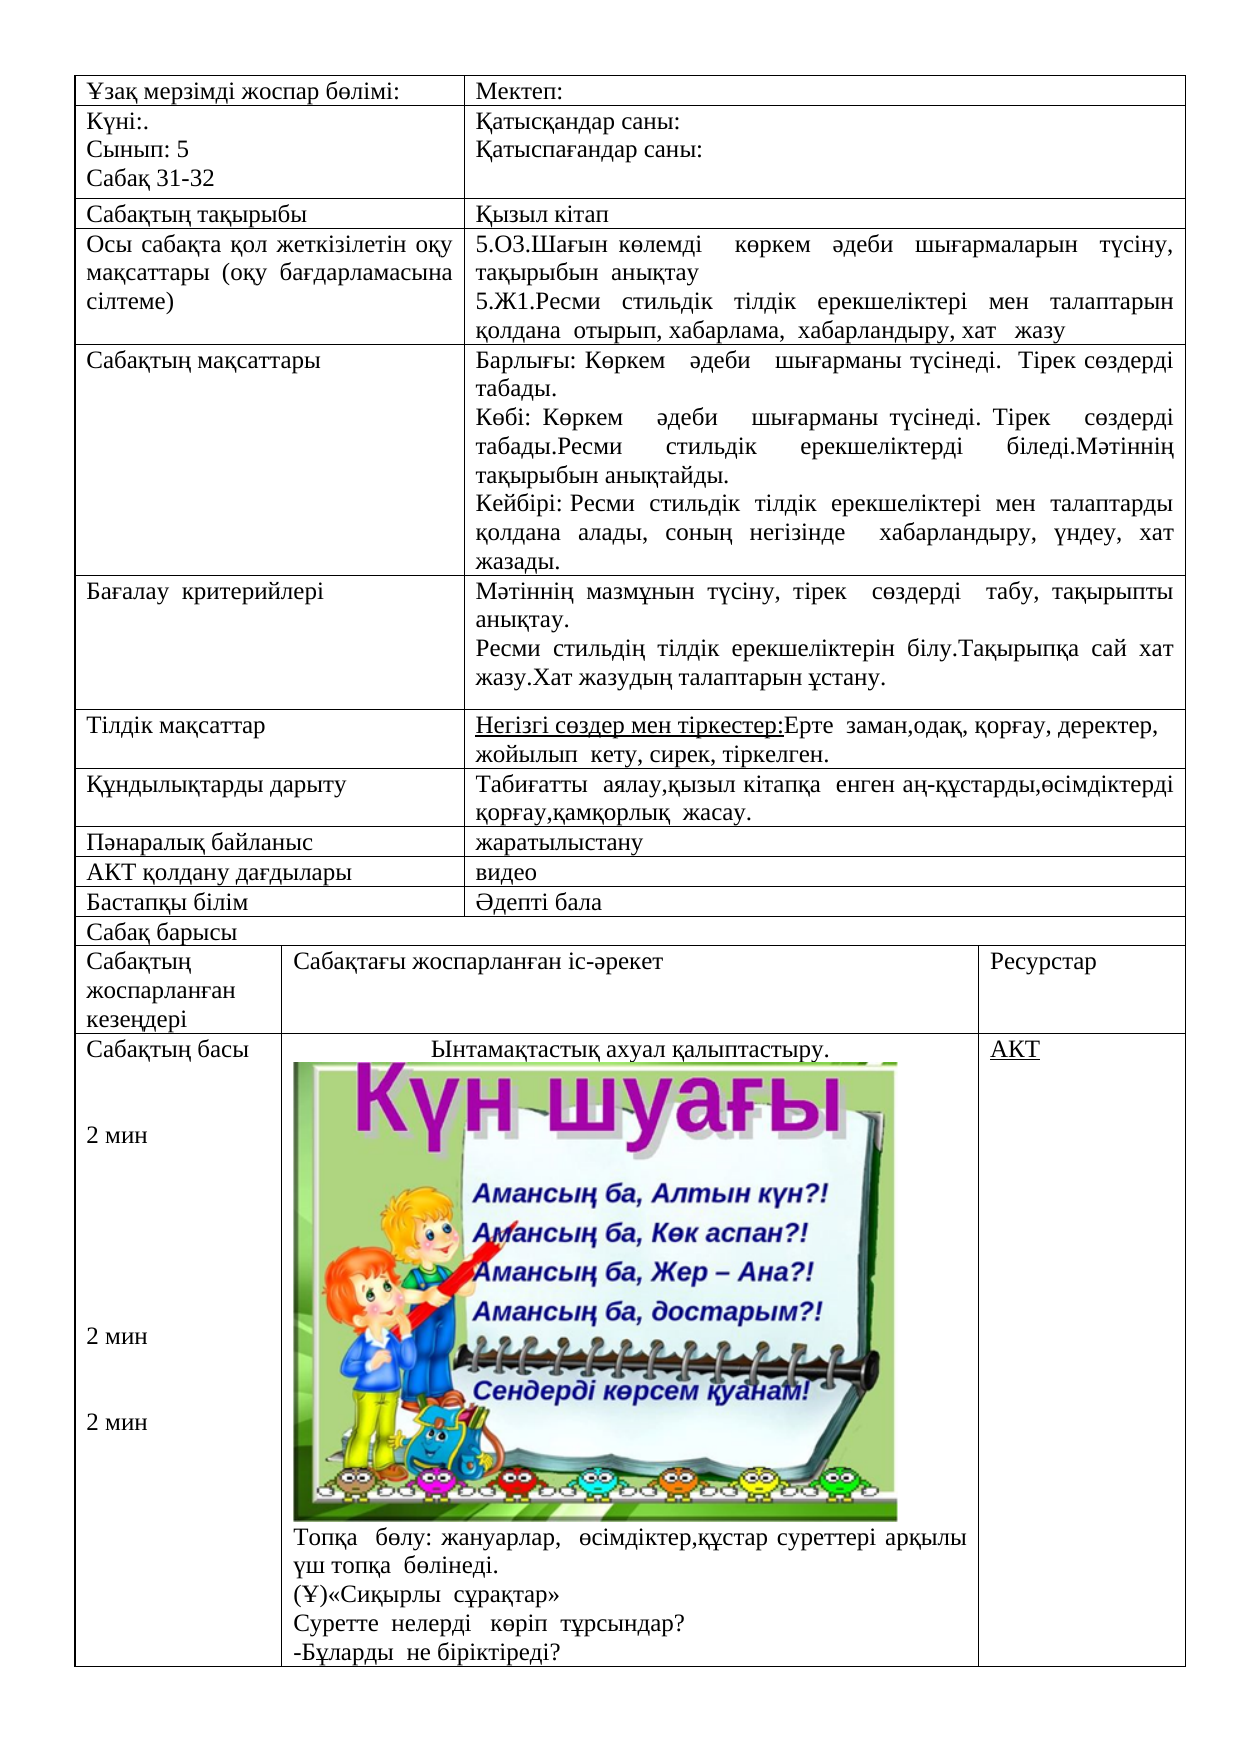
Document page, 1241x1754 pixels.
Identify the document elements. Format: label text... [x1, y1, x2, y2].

table_cell АКТ [979, 1034, 1185, 1666]
table_cell Тілдік мақсаттар [76, 710, 464, 768]
table_cell Сабақ барысы [76, 917, 1185, 945]
table_cell Ресурстар [979, 946, 1185, 1033]
table_cell Бастапқы білім [76, 887, 464, 916]
table_cell Табиғатты аялау,қызыл кітапқа енген аң-құстарды,өсімдіктерді қорғау,қамқорлық жасау. [465, 769, 1185, 826]
table_cell Сабақтың жоспарланған кезеңдері [76, 946, 281, 1033]
table_cell Негізгі сөздер мен тіркестер:Ерте заман,одақ, қорғау, деректер, жойылып кету, сирек, тіркелген. [465, 710, 1185, 768]
table_cell Осы сабақта қол жеткізілетін оқу мақсаттары (оқу бағдарламасына сілтеме) [76, 229, 464, 344]
table_cell Қызыл кітап [465, 199, 1185, 228]
table_cell Күні:. Сынып: 5 Сабақ 31-32 [76, 106, 464, 198]
table_cell Пәнаралық байланыс [76, 827, 464, 856]
table_header Мектеп: [465, 76, 1185, 105]
table_cell жаратылыстану [465, 827, 1185, 856]
table_cell Сабақтың тақырыбы [76, 199, 464, 228]
table_cell Бағалау критерийлері [76, 576, 464, 709]
table_cell Қатысқандар саны: Қатыспағандар саны: [465, 106, 1185, 198]
picture [293, 1062, 898, 1522]
table_cell видео [465, 857, 1185, 886]
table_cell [76, 1034, 281, 1666]
table_cell Сабақтағы жоспарланған іс-әрекет [282, 946, 978, 1033]
table_cell Мәтіннің мазмұнын түсіну, тірек сөздерді табу, тақырыпты анықтау. Ресми стильдің тілдік ерекшеліктерін білу.Тақырыпқа сай хат жазу.Хат жазудың талаптарын ұстану. [465, 576, 1185, 709]
table_cell Сабақтың мақсаттары [76, 345, 464, 575]
table_header Ұзақ мерзімді жоспар бөлімі: [76, 76, 464, 105]
table_cell Құндылықтарды дарыту [76, 769, 464, 826]
table_cell 5.О3.Шағын көлемді көркем әдеби шығармаларын түсіну, тақырыбын анықтау 5.Ж1.Ресми стильдік тілдік ерекшеліктері мен талаптарын қолдана отырып, хабарлама, хабарландыру, хат жазу [465, 229, 1185, 344]
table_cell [282, 1034, 978, 1666]
table_cell Әдепті бала [465, 887, 1185, 916]
table_cell Барлығы: Көркем әдеби шығарманы түсінеді. Тірек сөздерді табады. Көбі: Көркем әдеби шығарманы түсінеді. Тірек сөздерді табады.Ресми стильдік ерекшеліктерді біледі.Мәтіннің тақырыбын анықтайды. Кейбірі: Ресми стильдік тілдік ерекшеліктері мен талаптарды қолдана алады, соның негізінде хабарландыру, үндеу, хат жазады. [465, 345, 1185, 575]
table_cell АКТ қолдану дағдылары [76, 857, 464, 886]
